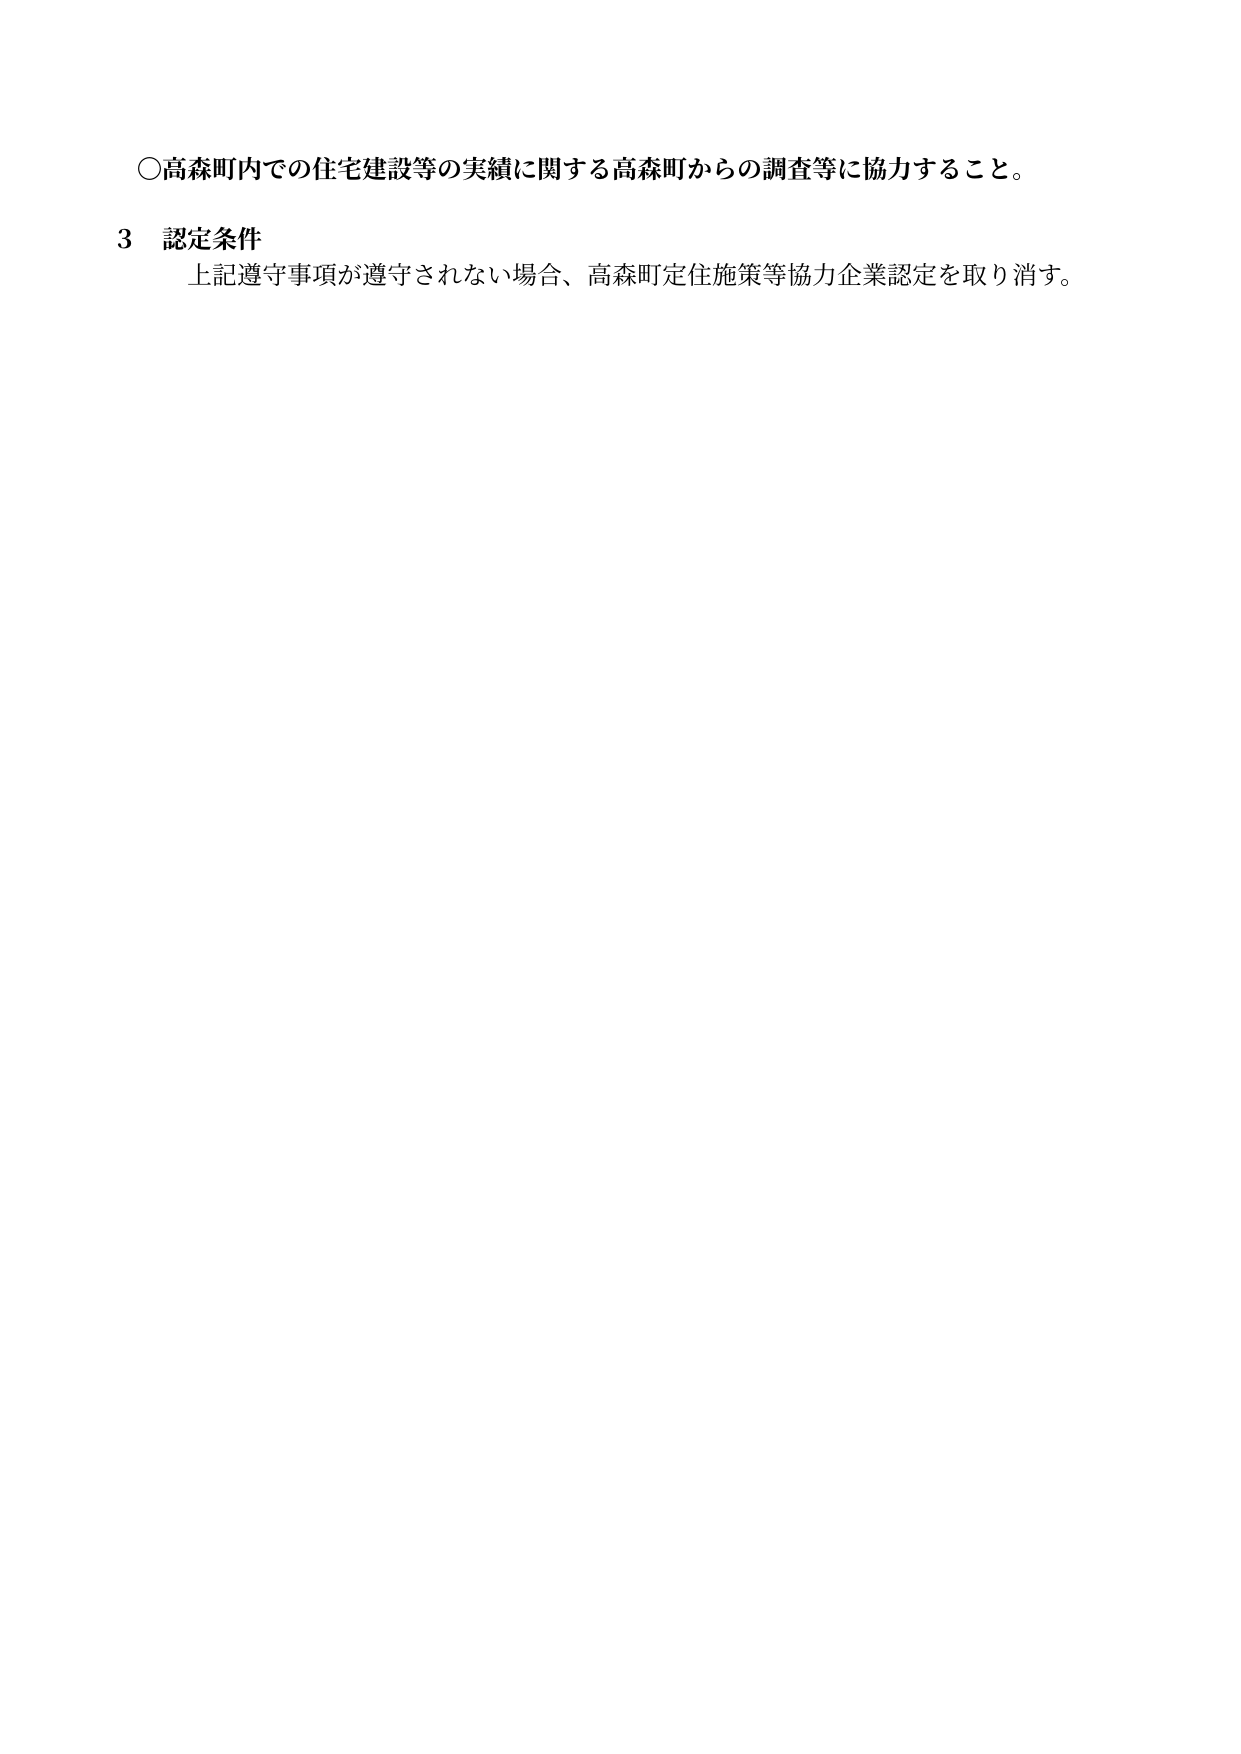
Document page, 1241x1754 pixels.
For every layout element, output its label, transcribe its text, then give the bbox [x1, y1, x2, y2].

text ３ 認定条件 [112, 220, 1128, 256]
text 上記遵守事項が遵守されない場合、高森町定住施策等協力企業認定を取り消す。 [112, 256, 1128, 292]
text 〇高森町内での住宅建設等の実績に関する高森町からの調査等に協力すること。 [112, 150, 1128, 186]
